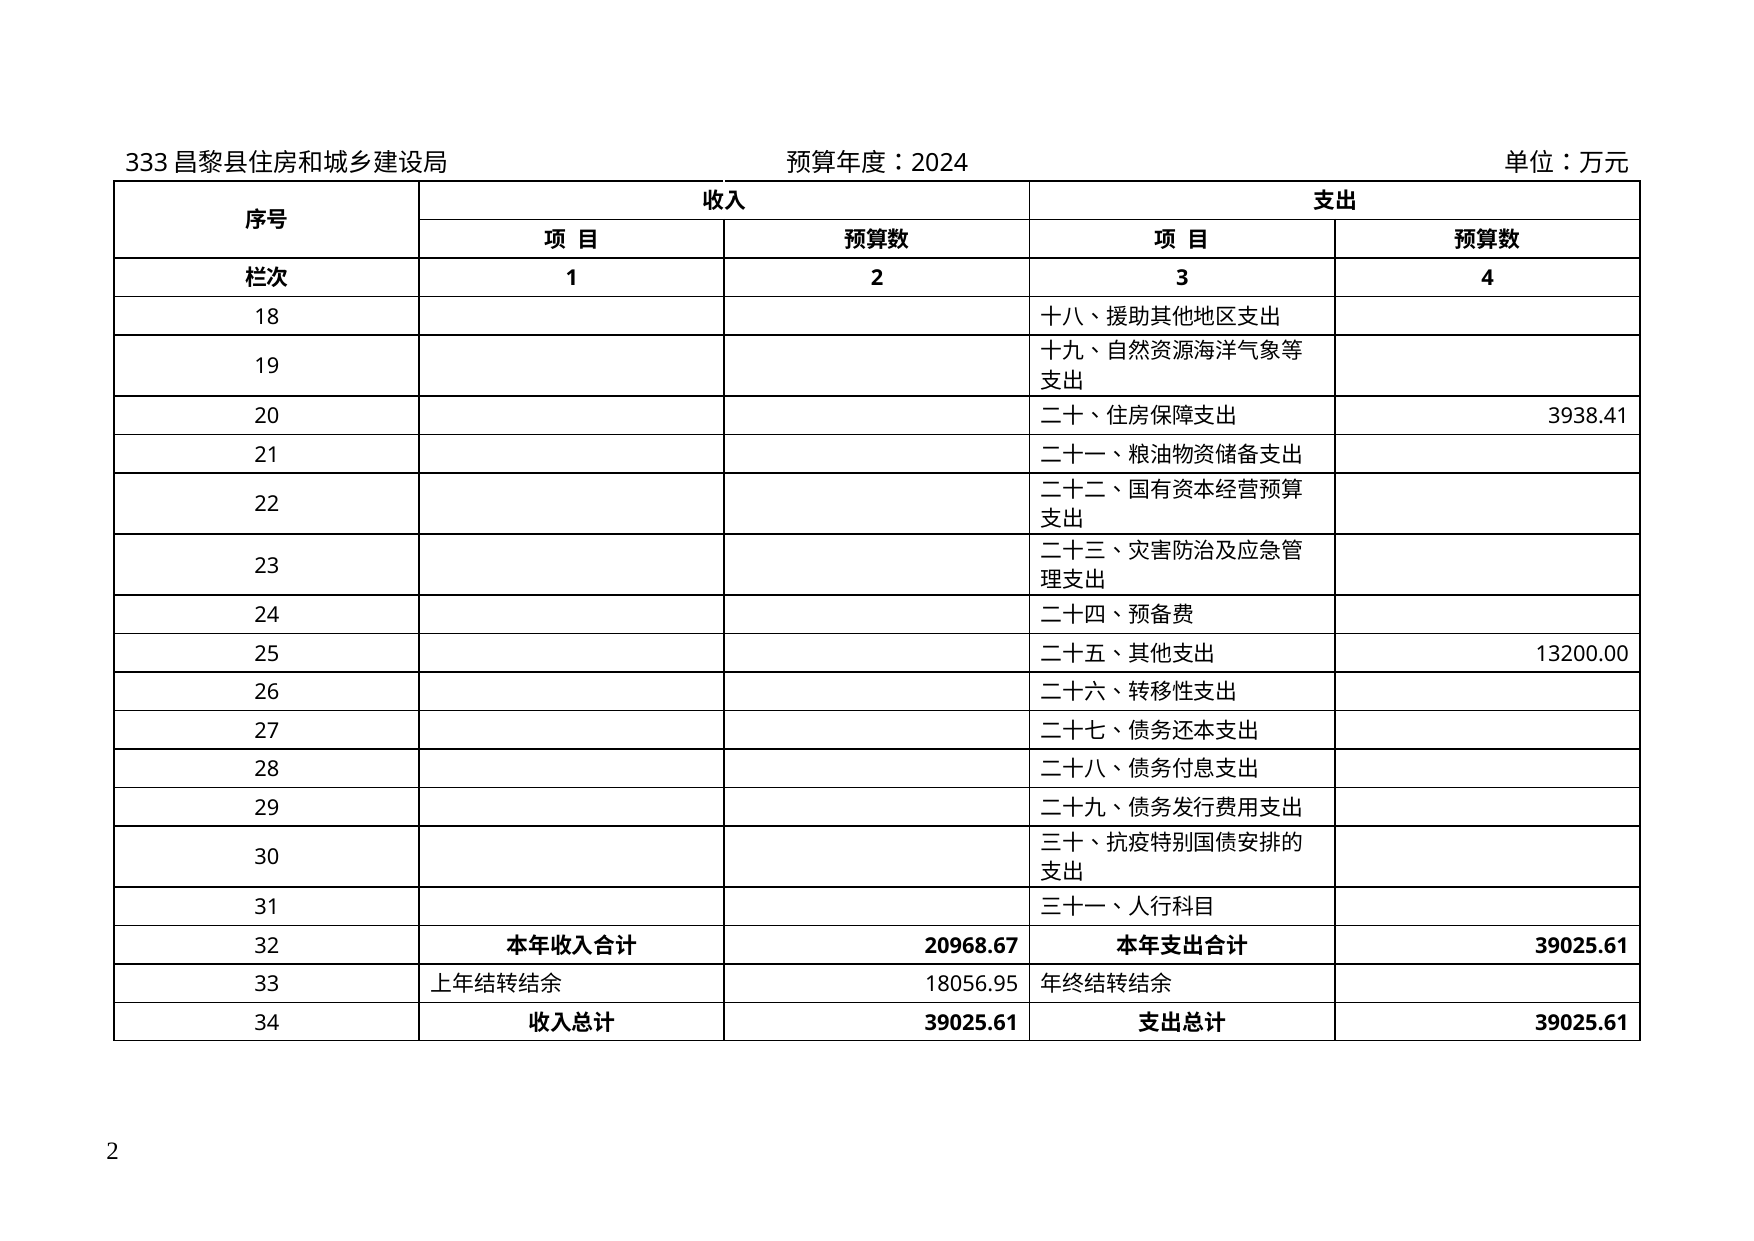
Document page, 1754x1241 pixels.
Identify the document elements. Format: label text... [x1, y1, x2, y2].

table_cell 19 [115, 336, 418, 395]
table_cell 34 [115, 1003, 418, 1040]
table_cell 31 [115, 888, 418, 924]
table_cell 二十七、债务还本支出 [1030, 711, 1334, 748]
table_cell 3 [1030, 259, 1334, 296]
table_cell 二十一、粮油物资储备支出 [1030, 435, 1334, 472]
table_cell 30 [115, 827, 418, 886]
table_cell 33 [115, 965, 418, 1001]
table_cell 22 [115, 474, 418, 533]
table_cell [420, 397, 723, 433]
table_cell 2 [725, 259, 1029, 296]
table_cell [725, 750, 1029, 786]
table_cell [725, 788, 1029, 825]
table_cell [725, 827, 1029, 886]
table_cell 上年结转结余 [420, 965, 723, 1001]
table_cell [420, 474, 723, 533]
table_cell [420, 673, 723, 709]
table_cell 二十八、债务付息支出 [1030, 750, 1334, 786]
table_cell [420, 750, 723, 786]
table_cell [725, 888, 1029, 924]
table_cell [420, 435, 723, 472]
table_cell 29 [115, 788, 418, 825]
table_header 单位：万元 [1030, 143, 1639, 180]
table_cell 三十、抗疫特别国债安排的支出 [1030, 827, 1334, 886]
table_cell [420, 297, 723, 334]
table_cell 39025.61 [1336, 926, 1639, 963]
table_cell 序号 [115, 182, 418, 257]
table_cell [1336, 435, 1639, 472]
table_cell 13200.00 [1336, 634, 1639, 671]
table_cell [725, 297, 1029, 334]
table_cell 十八、援助其他地区支出 [1030, 297, 1334, 334]
table_cell 18056.95 [725, 965, 1029, 1001]
table_cell [1336, 965, 1639, 1001]
table_cell 二十四、预备费 [1030, 596, 1334, 633]
table_cell [1336, 297, 1639, 334]
table_cell 20 [115, 397, 418, 433]
table_cell 本年支出合计 [1030, 926, 1334, 963]
table_cell 二十三、灾害防治及应急管理支出 [1030, 535, 1334, 594]
table_cell [1336, 827, 1639, 886]
table_cell [1336, 888, 1639, 924]
table_cell [1336, 535, 1639, 594]
table_cell 27 [115, 711, 418, 748]
table_header 333昌黎县住房和城乡建设局 [115, 143, 723, 180]
table_cell 20968.67 [725, 926, 1029, 963]
table_cell [725, 535, 1029, 594]
table_cell 二十九、债务发行费用支出 [1030, 788, 1334, 825]
table_cell 本年收入合计 [420, 926, 723, 963]
table_cell 收入总计 [420, 1003, 723, 1040]
table_cell 23 [115, 535, 418, 594]
table_cell 4 [1336, 259, 1639, 296]
table_cell [725, 673, 1029, 709]
table_cell 二十六、转移性支出 [1030, 673, 1334, 709]
table_cell 二十、住房保障支出 [1030, 397, 1334, 433]
table_cell 21 [115, 435, 418, 472]
table_cell [420, 596, 723, 633]
table_cell [420, 535, 723, 594]
table_cell [725, 474, 1029, 533]
table_cell [725, 596, 1029, 633]
table_cell 二十五、其他支出 [1030, 634, 1334, 671]
table_cell 三十一、人行科目 [1030, 888, 1334, 924]
table_cell [725, 435, 1029, 472]
table_cell [1336, 596, 1639, 633]
table_cell 39025.61 [725, 1003, 1029, 1040]
table_cell [1336, 750, 1639, 786]
table_cell 18 [115, 297, 418, 334]
table_cell 栏次 [115, 259, 418, 296]
table_cell 28 [115, 750, 418, 786]
table_cell 25 [115, 634, 418, 671]
table_cell [420, 336, 723, 395]
table_cell 39025.61 [1336, 1003, 1639, 1040]
table_cell [1336, 711, 1639, 748]
table_cell 二十二、国有资本经营预算支出 [1030, 474, 1334, 533]
table_cell 年终结转结余 [1030, 965, 1334, 1001]
table_cell 3938.41 [1336, 397, 1639, 433]
table_cell [1336, 336, 1639, 395]
table_cell [420, 634, 723, 671]
table_header 预算年度：2024 [725, 143, 1029, 180]
table_cell [420, 827, 723, 886]
table_cell [420, 711, 723, 748]
table_cell 支出 [1030, 182, 1639, 219]
table_cell [420, 888, 723, 924]
table_cell [725, 711, 1029, 748]
table_cell [1336, 673, 1639, 709]
table_cell 十九、自然资源海洋气象等支出 [1030, 336, 1334, 395]
table_cell [420, 788, 723, 825]
table_cell 预算数 [725, 220, 1029, 257]
table_cell 项 目 [1030, 220, 1334, 257]
table_cell [725, 336, 1029, 395]
table_cell 1 [420, 259, 723, 296]
table_cell [725, 634, 1029, 671]
table_cell 支出总计 [1030, 1003, 1334, 1040]
table_cell 收入 [420, 182, 1029, 219]
table_cell 32 [115, 926, 418, 963]
table_cell [1336, 788, 1639, 825]
table_cell [1336, 474, 1639, 533]
table_cell 预算数 [1336, 220, 1639, 257]
table_cell 项 目 [420, 220, 723, 257]
table_cell 26 [115, 673, 418, 709]
table_cell [725, 397, 1029, 433]
table_cell 24 [115, 596, 418, 633]
